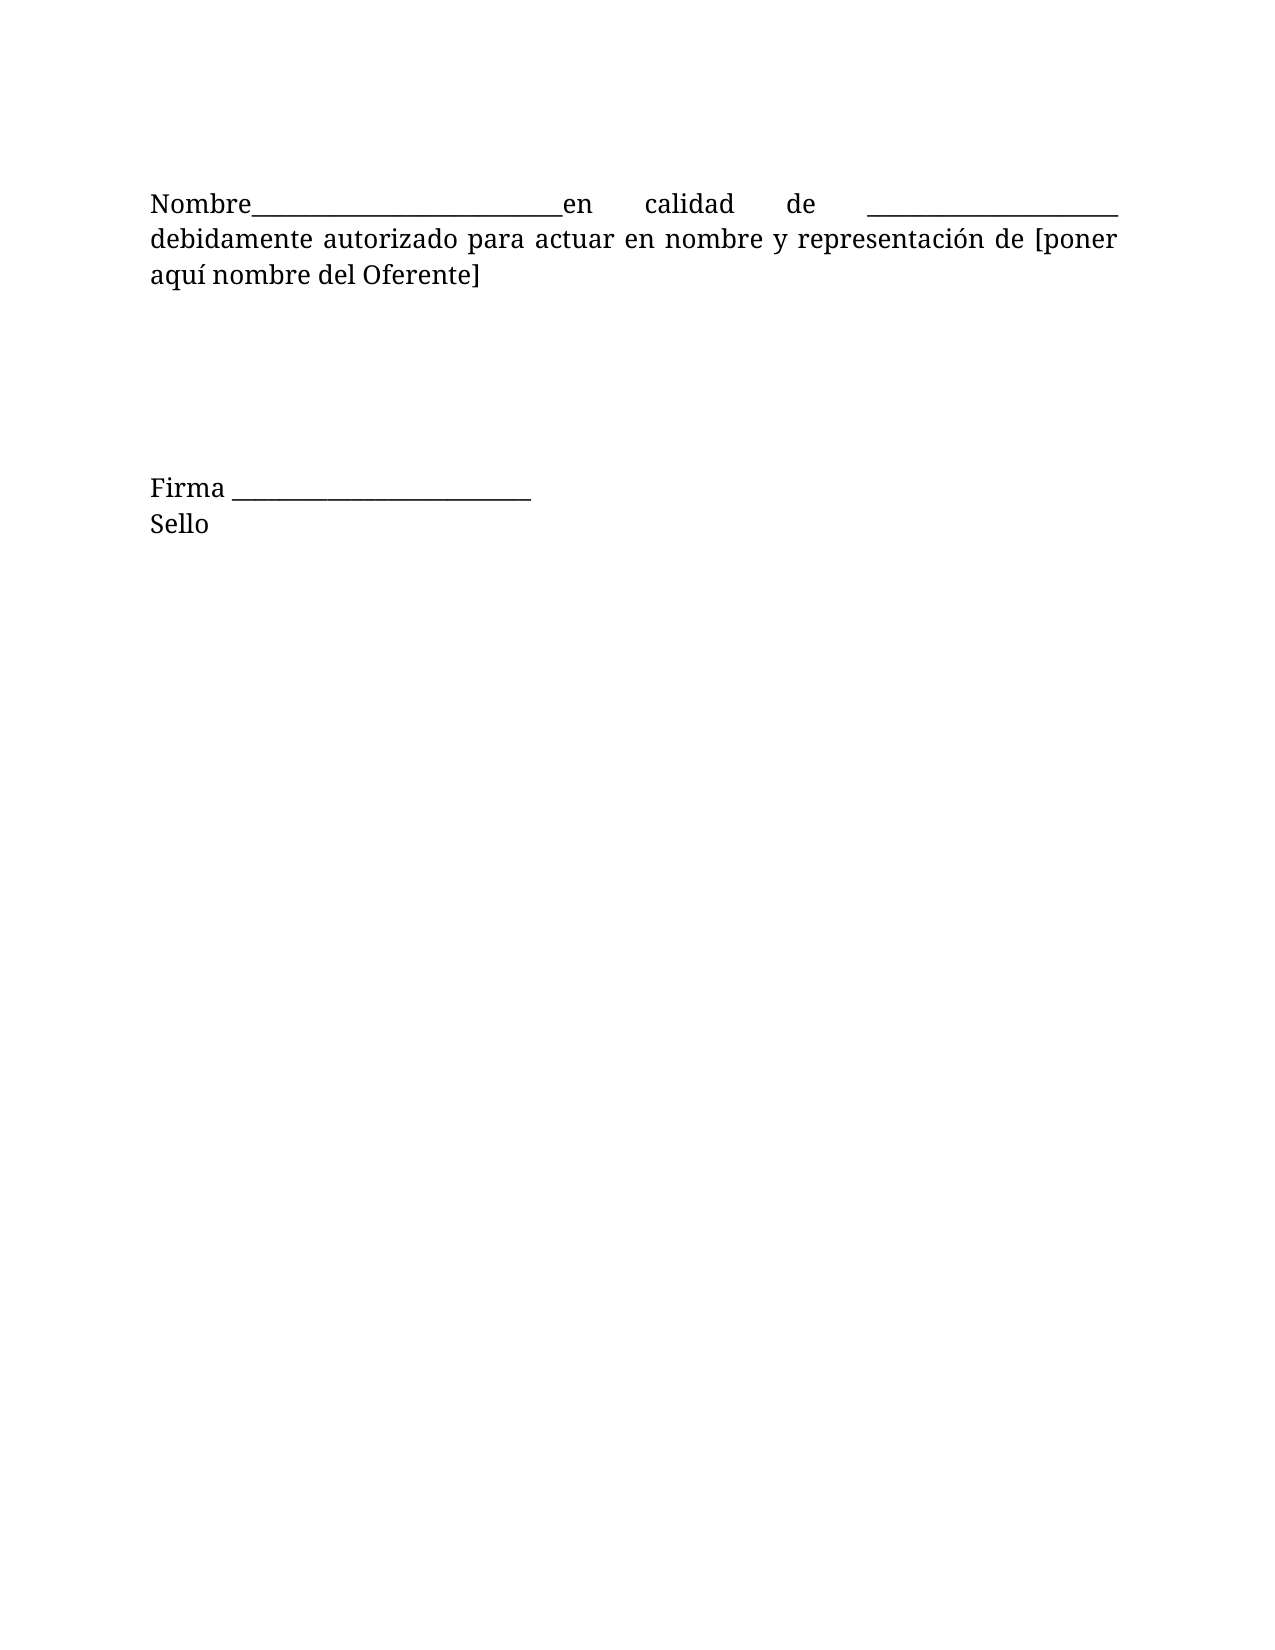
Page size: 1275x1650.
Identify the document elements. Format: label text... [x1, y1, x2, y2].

text Nombre__________________________en calidad de _____________________ debidamente autorizado para actuar en nombre y representación de [poner aquí nombre del Oferente] [150, 186, 1119, 292]
text Firma _________________________ [150, 470, 1119, 505]
text Sello [150, 505, 1119, 541]
